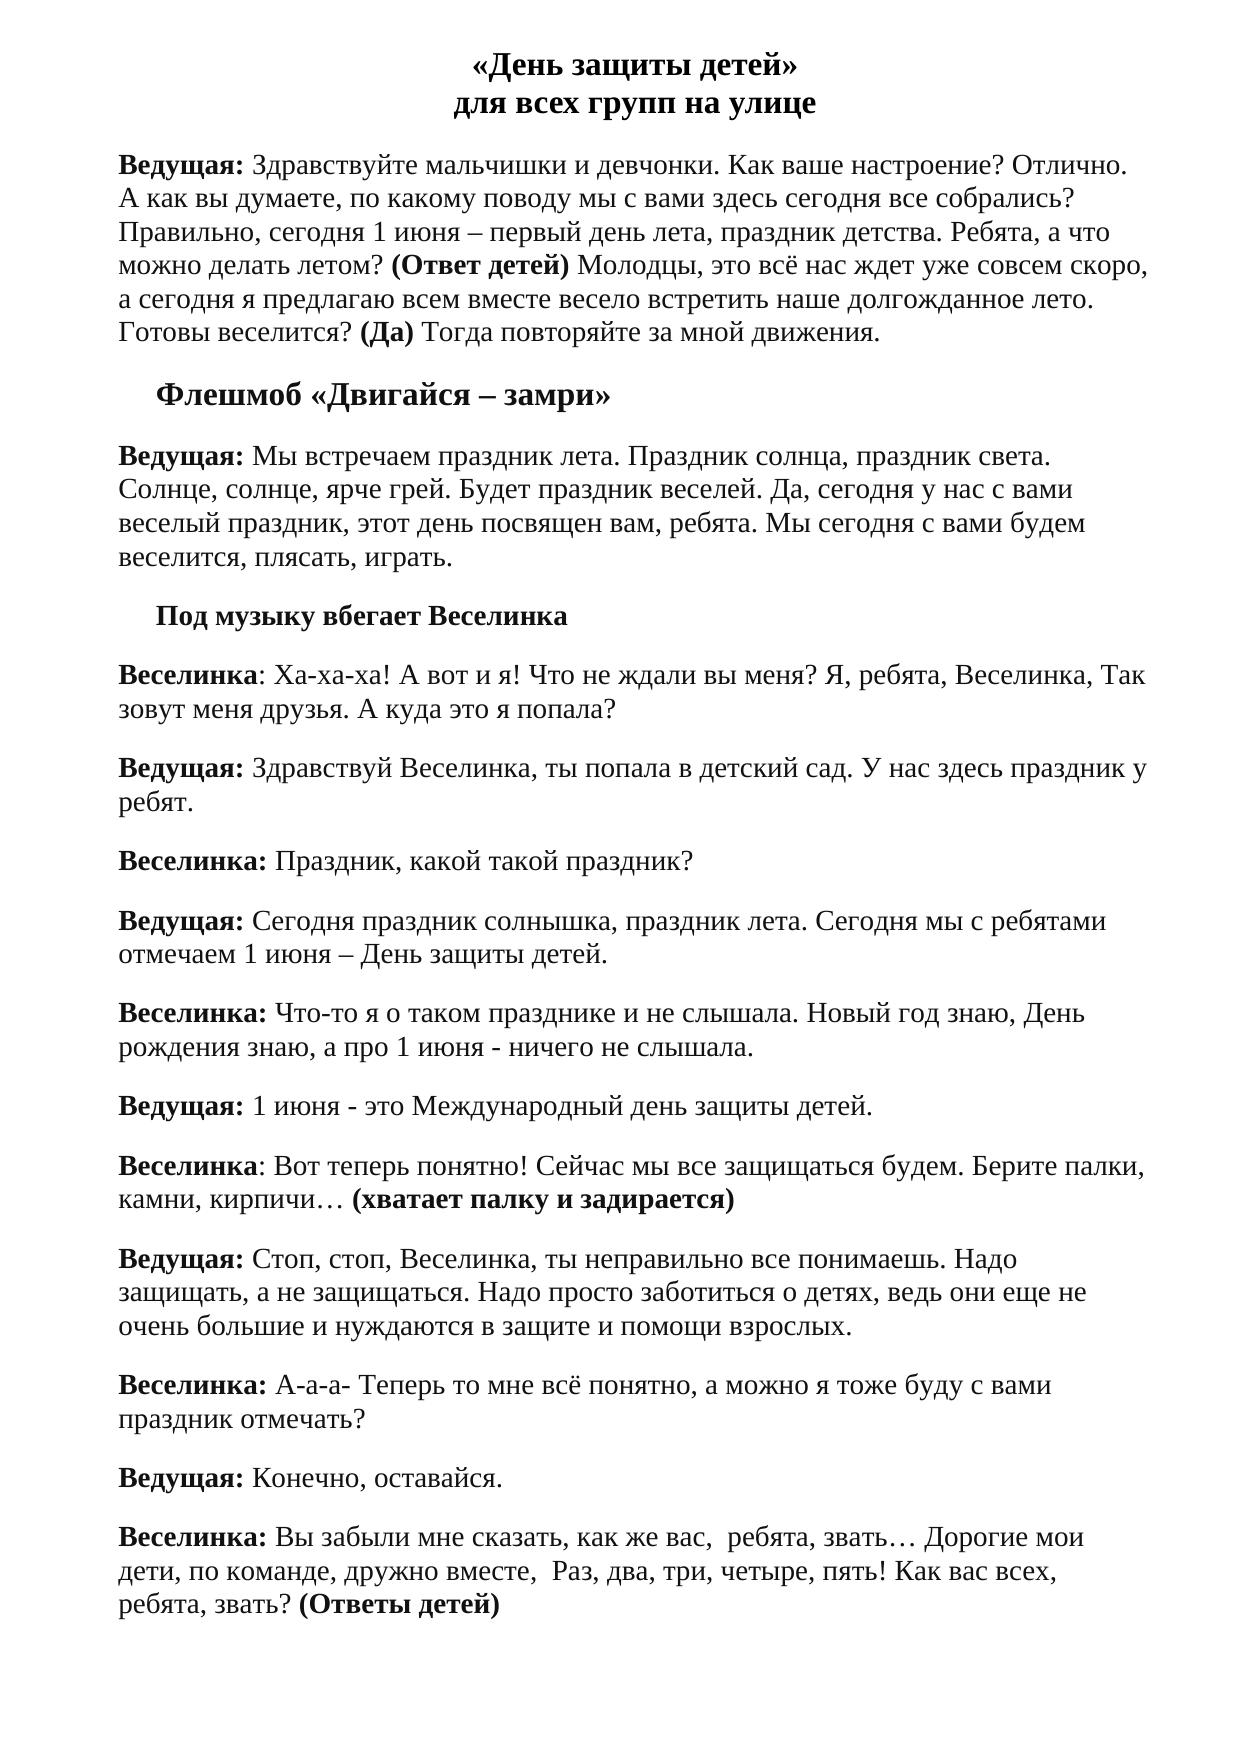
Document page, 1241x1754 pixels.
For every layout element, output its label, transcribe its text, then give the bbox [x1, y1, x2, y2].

text Веселинка: А-а-а- Теперь то мне всё понятно, а можно я тоже буду с вами праздник отмечать? [118, 1367, 1152, 1434]
text Ведущая: Мы встречаем праздник лета. Праздник солнца, праздник света. Солнце, солнце, ярче грей. Будет праздник веселей. Да, сегодня у нас с вами веселый праздник, этот день посвящен вам, ребята. Мы сегодня с вами будем веселится, плясать, играть. [118, 438, 1152, 572]
text Ведущая: 1 июня - это Международный день защиты детей. [118, 1088, 1152, 1122]
text Ведущая: Стоп, стоп, Веселинка, ты неправильно все понимаешь. Надо защищать, а не защищаться. Надо просто заботиться о детях, ведь они еще не очень большие и нуждаются в защите и помощи взрослых. [118, 1241, 1152, 1341]
text Флешмоб «Двигайся – замри» [118, 374, 1152, 412]
text Ведущая: Сегодня праздник солнышка, праздник лета. Сегодня мы с ребятами отмечаем 1 июня – День защиты детей. [118, 903, 1152, 970]
text Веселинка: Ха-ха-ха! А вот и я! Что не ждали вы меня? Я, ребята, Веселинка, Так зовут меня друзья. А куда это я попала? [118, 657, 1152, 724]
text Ведущая: Конечно, оставайся. [118, 1460, 1152, 1494]
text «День защиты детей» [118, 44, 1152, 83]
text Веселинка: Что-то я о таком празднике и не слышала. Новый год знаю, День рождения знаю, а про 1 июня - ничего не слышала. [118, 996, 1152, 1063]
text Ведущая: Здравствуй Веселинка, ты попала в детский сад. У нас здесь праздник у ребят. [118, 750, 1152, 817]
text Веселинка: Праздник, какой такой праздник? [118, 843, 1152, 877]
text для всех групп на улице [118, 83, 1152, 121]
text Под музыку вбегает Веселинка [118, 598, 1152, 632]
text Веселинка: Вот теперь понятно! Сейчас мы все защищаться будем. Берите палки, камни, кирпичи… (хватает палку и задирается) [118, 1148, 1152, 1215]
text Веселинка: Вы забыли мне сказать, как же вас, ребята, звать… Дорогие мои дети, по команде, дружно вместе, Раз, два, три, четыре, пять! Как вас всех, ребята, звать? (Ответы детей) [118, 1519, 1152, 1620]
text Ведущая: Здравствуйте мальчишки и девчонки. Как ваше настроение? Отлично. А как вы думаете, по какому поводу мы с вами здесь сегодня все собрались? Правильно, сегодня 1 июня – первый день лета, праздник детства. Ребята, а что можно делать летом? (Ответ детей) Молодцы, это всё нас ждет уже совсем скоро, а сегодня я предлагаю всем вместе весело встретить наше долгожданное лето. Готовы веселится? (Да) Тогда повторяйте за мной движения. [118, 147, 1152, 348]
